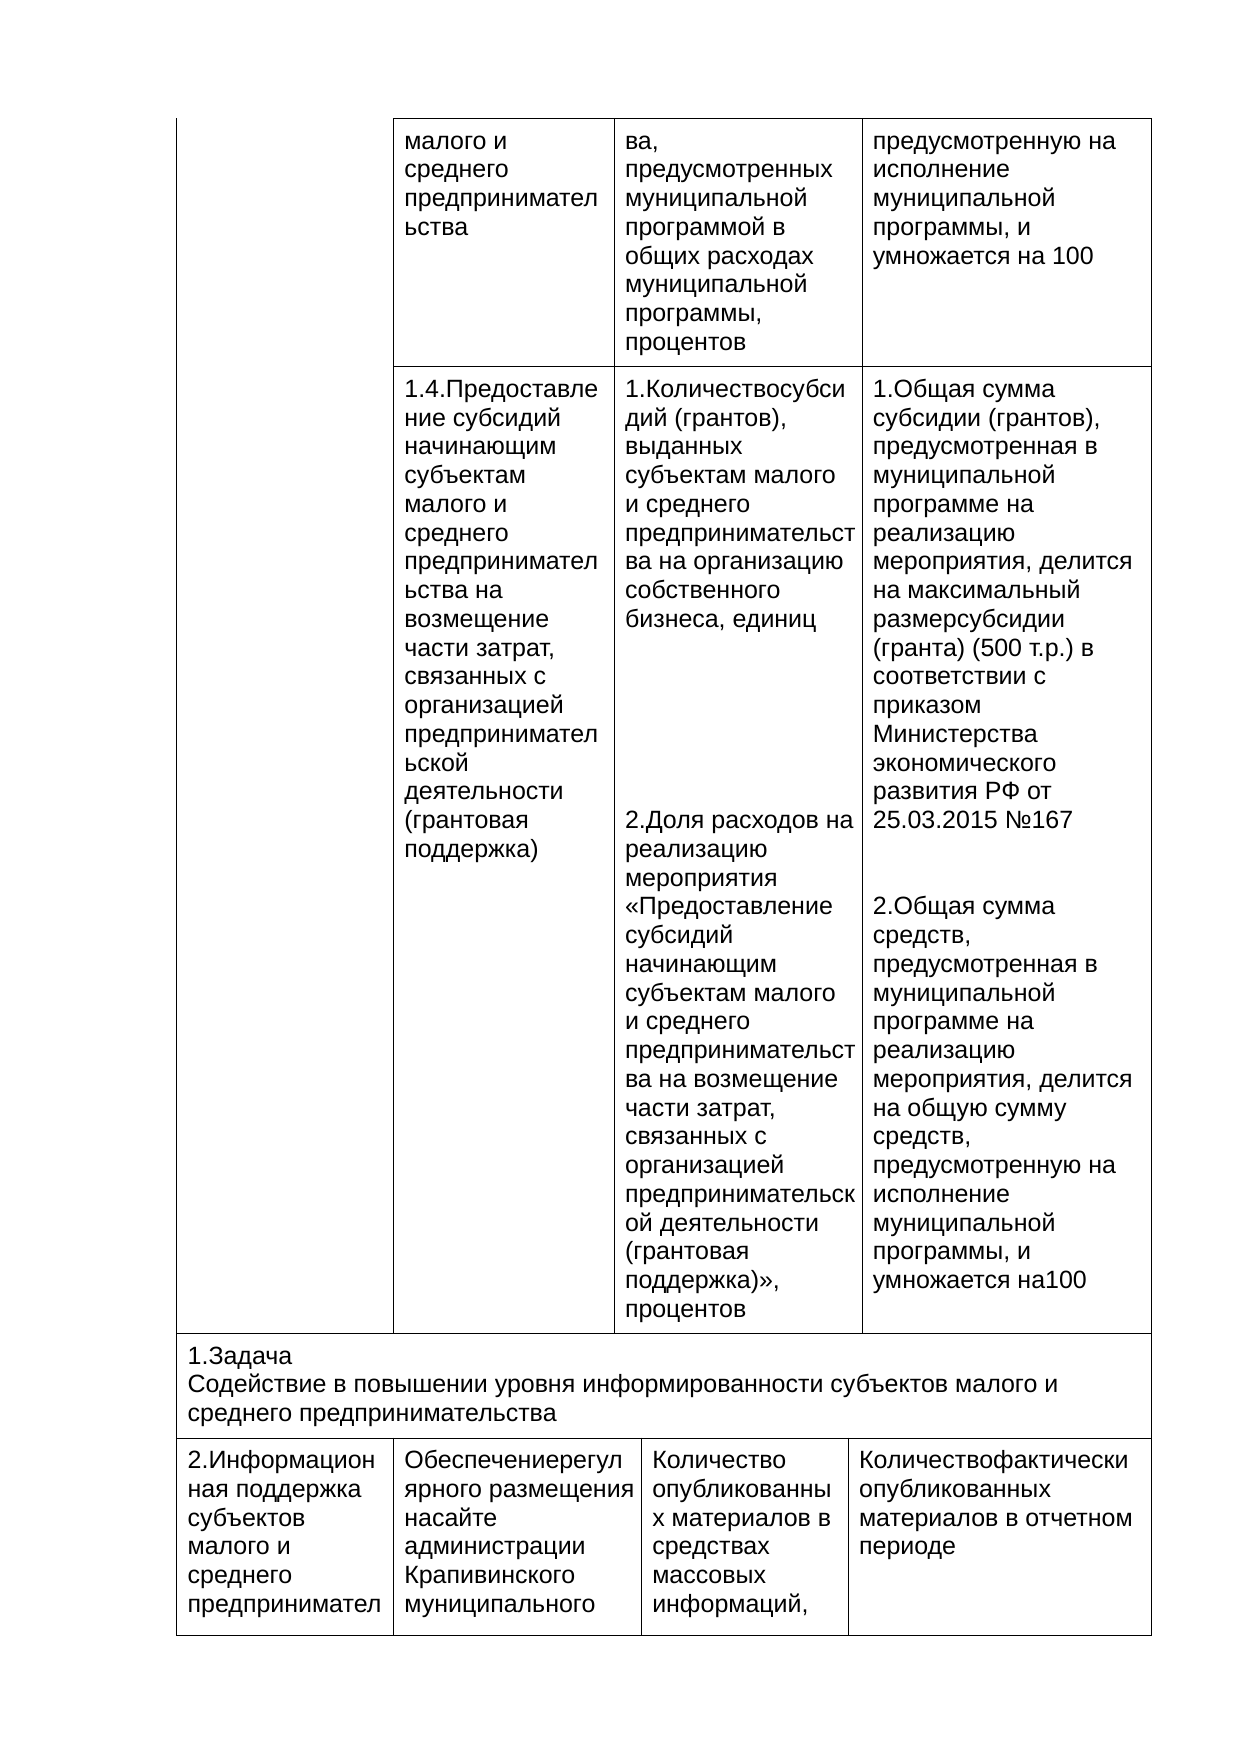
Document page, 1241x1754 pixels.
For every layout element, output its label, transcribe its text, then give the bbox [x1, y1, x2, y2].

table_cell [642, 1439, 848, 1635]
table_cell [615, 119, 862, 366]
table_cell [177, 1439, 393, 1635]
table_cell 1.Задача Содействие в повышении уровня информированности субъектов малого и среднего предпринимательства [177, 1334, 1151, 1437]
table_cell 1.Общая сумма субсидии (грантов), предусмотренная в муниципальной программе на реализацию мероприятия, делится на максимальный размерсубсидии (гранта) (500 т.р.) в соответствии с приказом Министерства экономического развития РФ от 25.03.2015 №167 2.Общая сумма средств, предусмотренная в муниципальной программе на реализацию мероприятия, делится на общую сумму средств, предусмотренную на исполнение муниципальной программы, и умножается на100 [863, 367, 1151, 1333]
table_cell 1.Количествосубсидий (грантов), выданных субъектам малого и среднего предпринимательства на организацию собственного бизнеса, единиц 2.Доля расходов на реализацию мероприятия «Предоставление субсидий начинающим субъектам малого и среднего предпринимательства на возмещение части затрат, связанных с организацией предпринимательской деятельности (грантовая поддержка)», процентов [615, 367, 862, 1333]
table_cell 1.4.Предоставление субсидий начинающим субъектам малого и среднего предпринимательства на возмещение части затрат, связанных с организацией предпринимательской деятельности (грантовая поддержка) [394, 367, 614, 1333]
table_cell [863, 119, 1151, 366]
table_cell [394, 119, 614, 366]
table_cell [394, 1439, 641, 1635]
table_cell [849, 1439, 1151, 1635]
